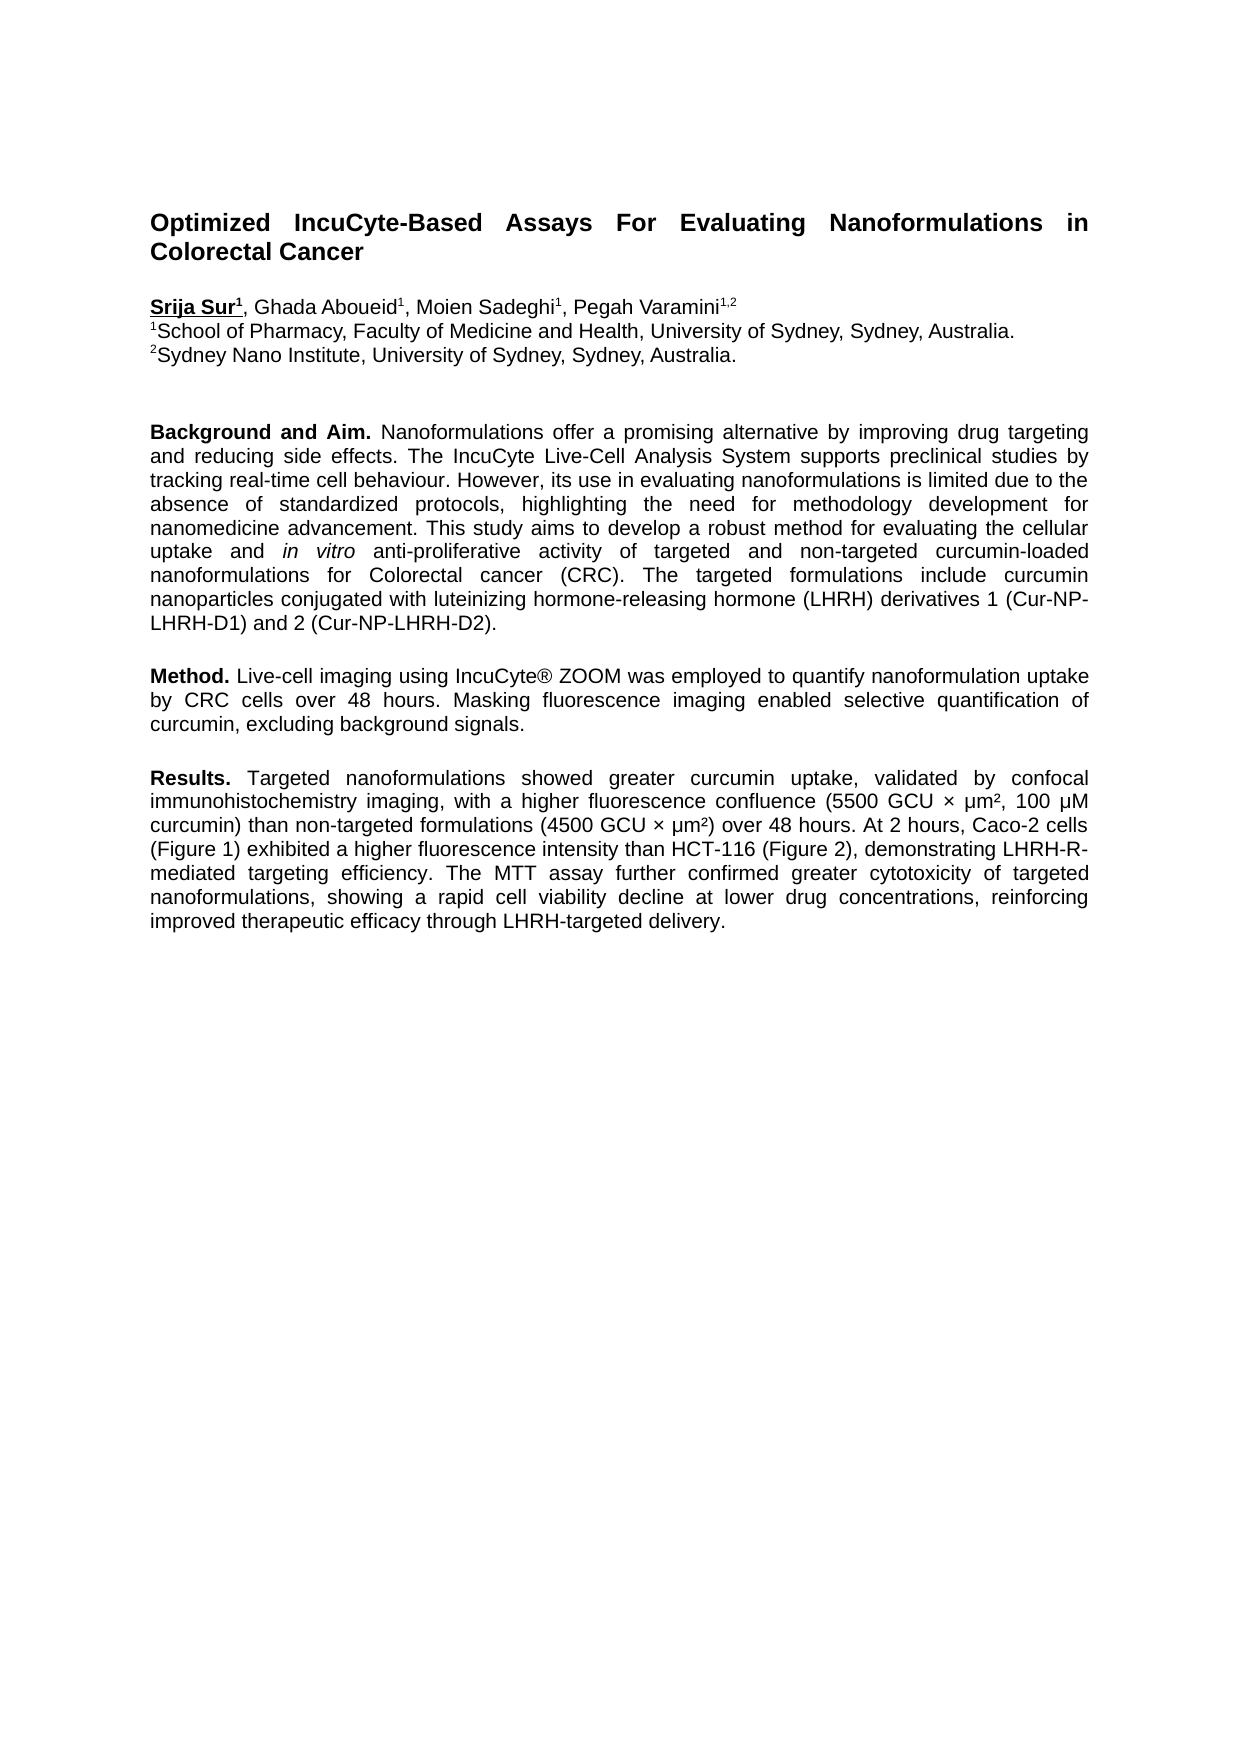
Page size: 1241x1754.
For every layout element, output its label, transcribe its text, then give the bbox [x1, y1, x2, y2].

text 1School of Pharmacy, Faculty of Medicine and Health, University of Sydney, Sydney, Australia. [150, 318, 1124, 342]
text 2Sydney Nano Institute, University of Sydney, Sydney, Australia. [150, 342, 1090, 366]
text Srija Sur1, Ghada Aboueid1, Moien Sadeghi1, Pegah Varamini1,2 [150, 294, 1090, 318]
text Results. Targeted nanoformulations showed greater curcumin uptake, validated by confocal immunohistochemistry imaging, with a higher fluorescence confluence (5500 GCU × μm², 100 μM curcumin) than non-targeted formulations (4500 GCU × μm²) over 48 hours. At 2 hours, Caco-2 cells (Figure 1) exhibited a higher fluorescence intensity than HCT-116 (Figure 2), demonstrating LHRH-R-mediated targeting efficiency. The MTT assay further confirmed greater cytotoxicity of targeted nanoformulations, showing a rapid cell viability decline at lower drug concentrations, reinforcing improved therapeutic efficacy through LHRH-targeted delivery. [150, 765, 1090, 933]
text Method. Live-cell imaging using IncuCyte® ZOOM was employed to quantify nanoformulation uptake by CRC cells over 48 hours. Masking fluorescence imaging enabled selective quantification of curcumin, excluding background signals. [150, 664, 1090, 736]
text Optimized IncuCyte-Based Assays For Evaluating Nanoformulations in Colorectal Cancer [150, 208, 1090, 265]
text Background and Aim. Nanoformulations offer a promising alternative by improving drug targeting and reducing side effects. The IncuCyte Live-Cell Analysis System supports preclinical studies by tracking real-time cell behaviour. However, its use in evaluating nanoformulations is limited due to the absence of standardized protocols, highlighting the need for methodology development for nanomedicine advancement. This study aims to develop a robust method for evaluating the cellular uptake and in vitro anti-proliferative activity of targeted and non-targeted curcumin-loaded nanoformulations for Colorectal cancer (CRC). The targeted formulations include curcumin nanoparticles conjugated with luteinizing hormone-releasing hormone (LHRH) derivatives 1 (Cur-NP-LHRH-D1) and 2 (Cur-NP-LHRH-D2). [150, 419, 1090, 635]
